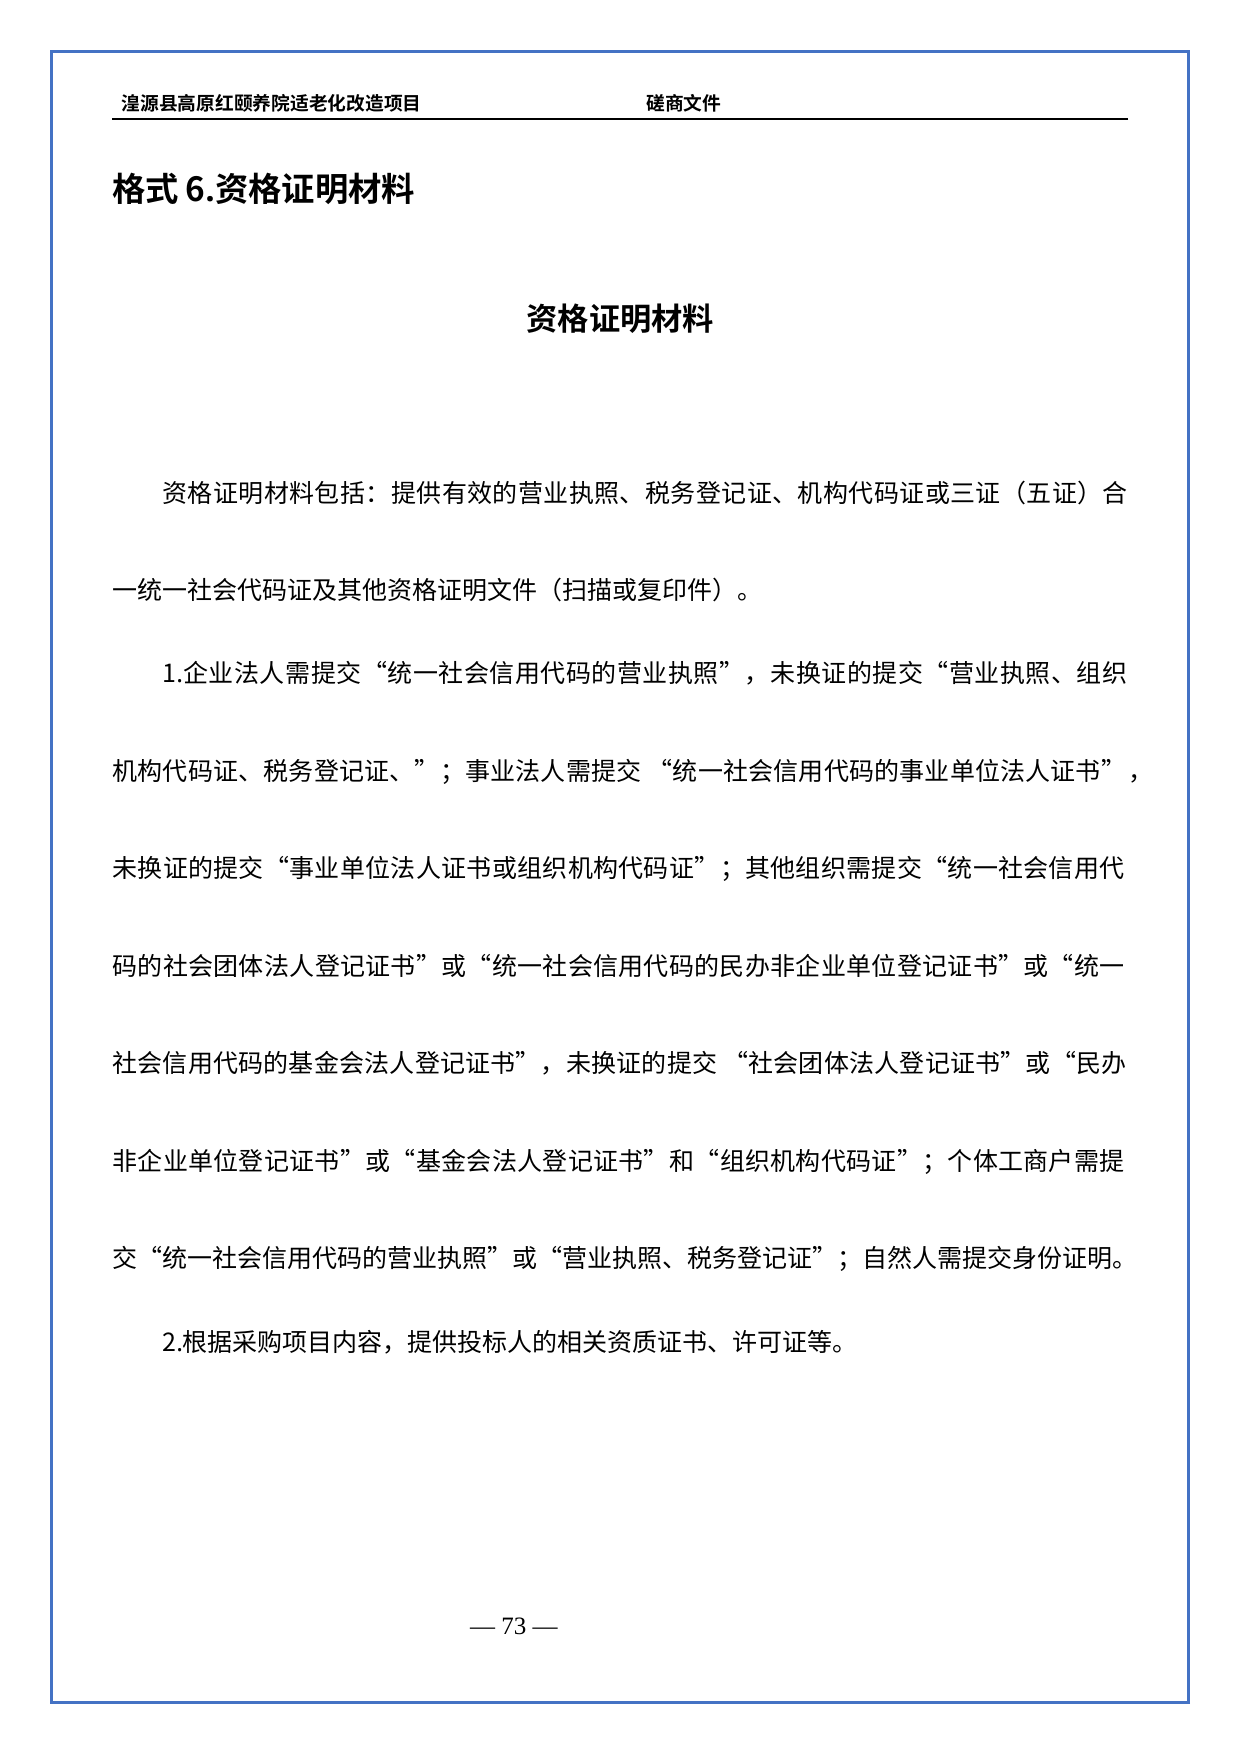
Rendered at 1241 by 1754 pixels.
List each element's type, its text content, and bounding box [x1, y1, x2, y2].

text 2.根据采购项目内容，提供投标人的相关资质证书、许可证等。 [112, 1308, 1128, 1373]
subtitle 格式6.资格证明材料 [112, 163, 1128, 211]
text 1.企业法人需提交“统一社会信用代码的营业执照”，未换证的提交“营业执照、组织机构代码证、税务登记证、”；事业法人需提交 “统一社会信用代码的事业单位法人证书”，未换证的提交“事业单位法人证书或组织机构代码证”；其他组织需提交“统一社会信用代码的社会团体法人登记证书”或“统一社会信用代码的民办非企业单位登记证书”或“统一社会信用代码的基金会法人登记证书”，未换证的提交 “社会团体法人登记证书”或“民办非企业单位登记证书”或“基金会法人登记证书”和“组织机构代码证”；个体工商户需提交“统一社会信用代码的营业执照”或“营业执照、税务登记证”；自然人需提交身份证明。 [112, 639, 1128, 1289]
text 资格证明材料 [112, 284, 1128, 349]
text 资格证明材料包括：提供有效的营业执照、税务登记证、机构代码证或三证（五证）合一统一社会代码证及其他资格证明文件（扫描或复印件）。 [112, 459, 1128, 621]
